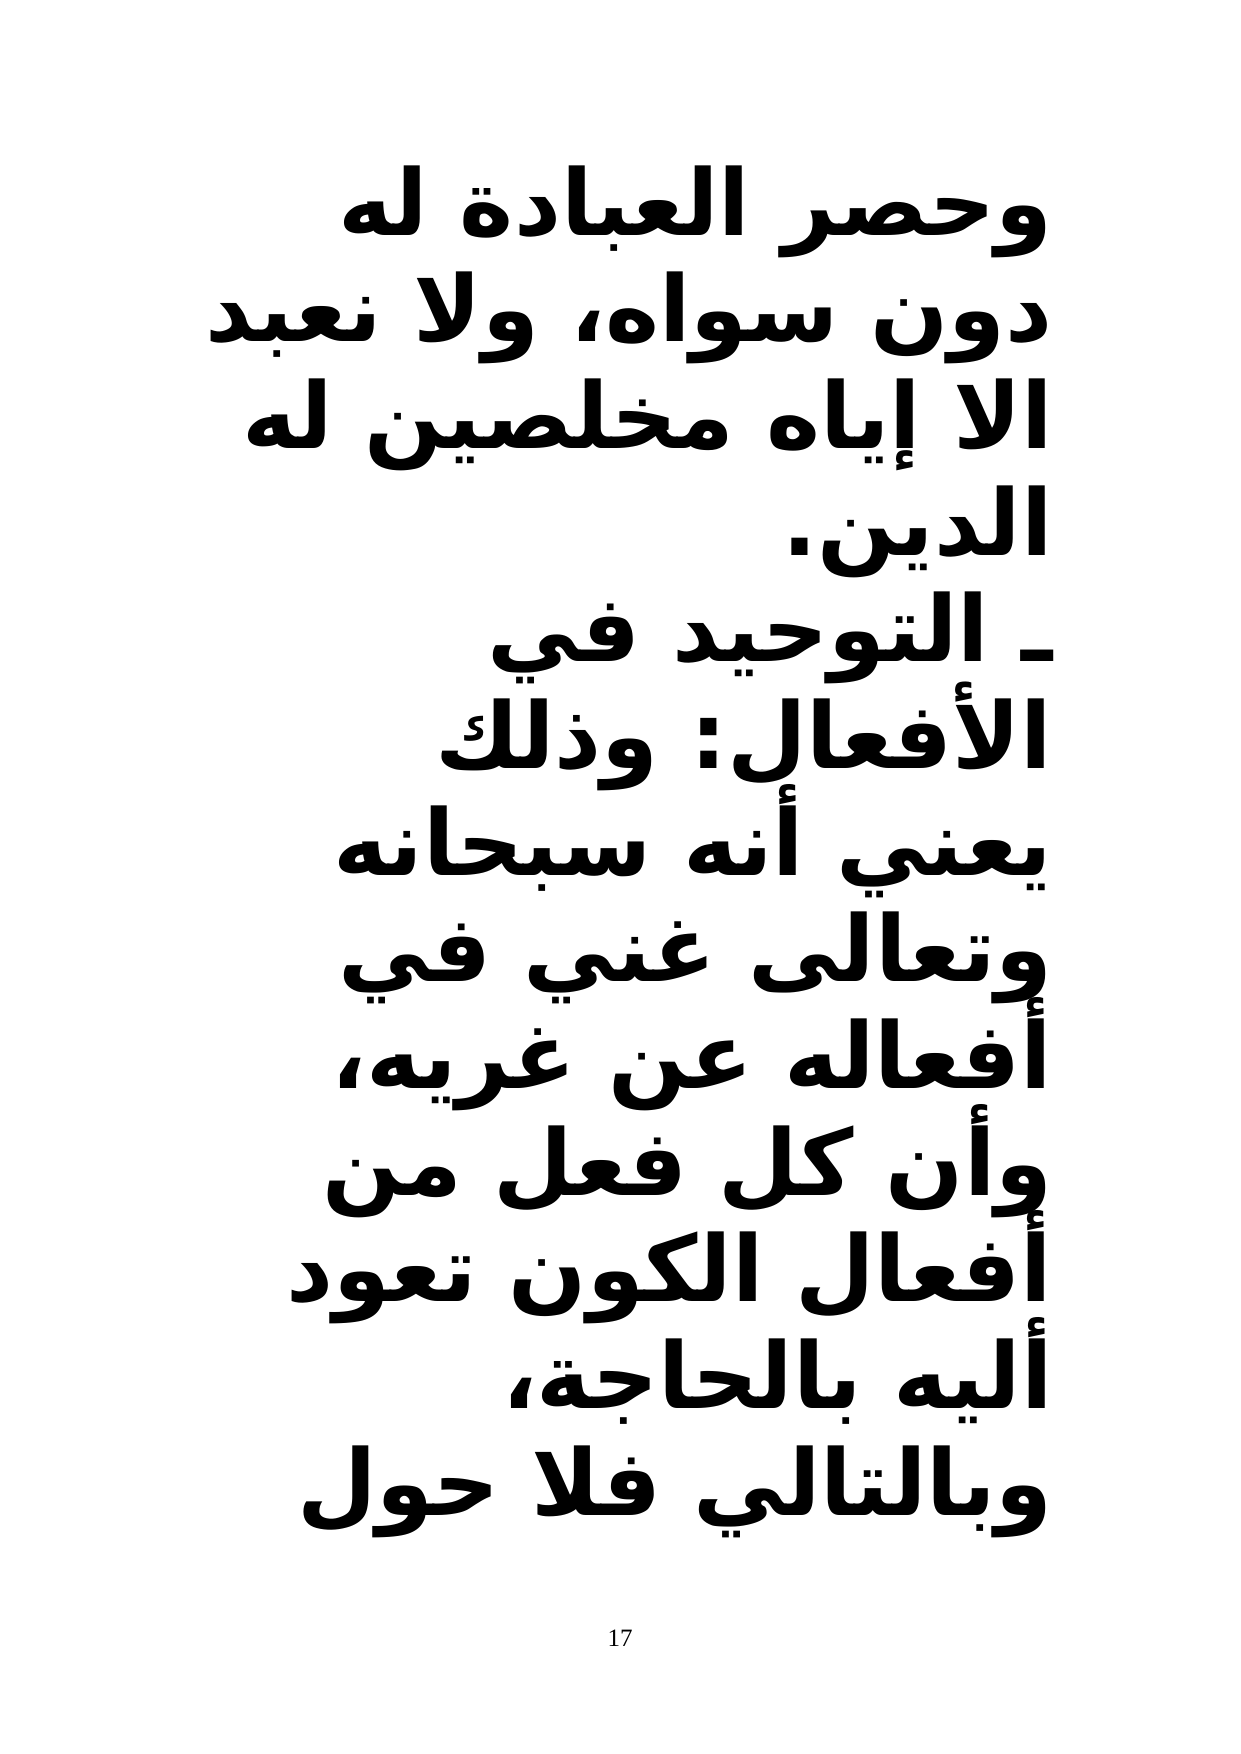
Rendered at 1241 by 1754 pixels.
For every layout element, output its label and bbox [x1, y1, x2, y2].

text [187, 150, 1053, 577]
text [187, 577, 1053, 1537]
